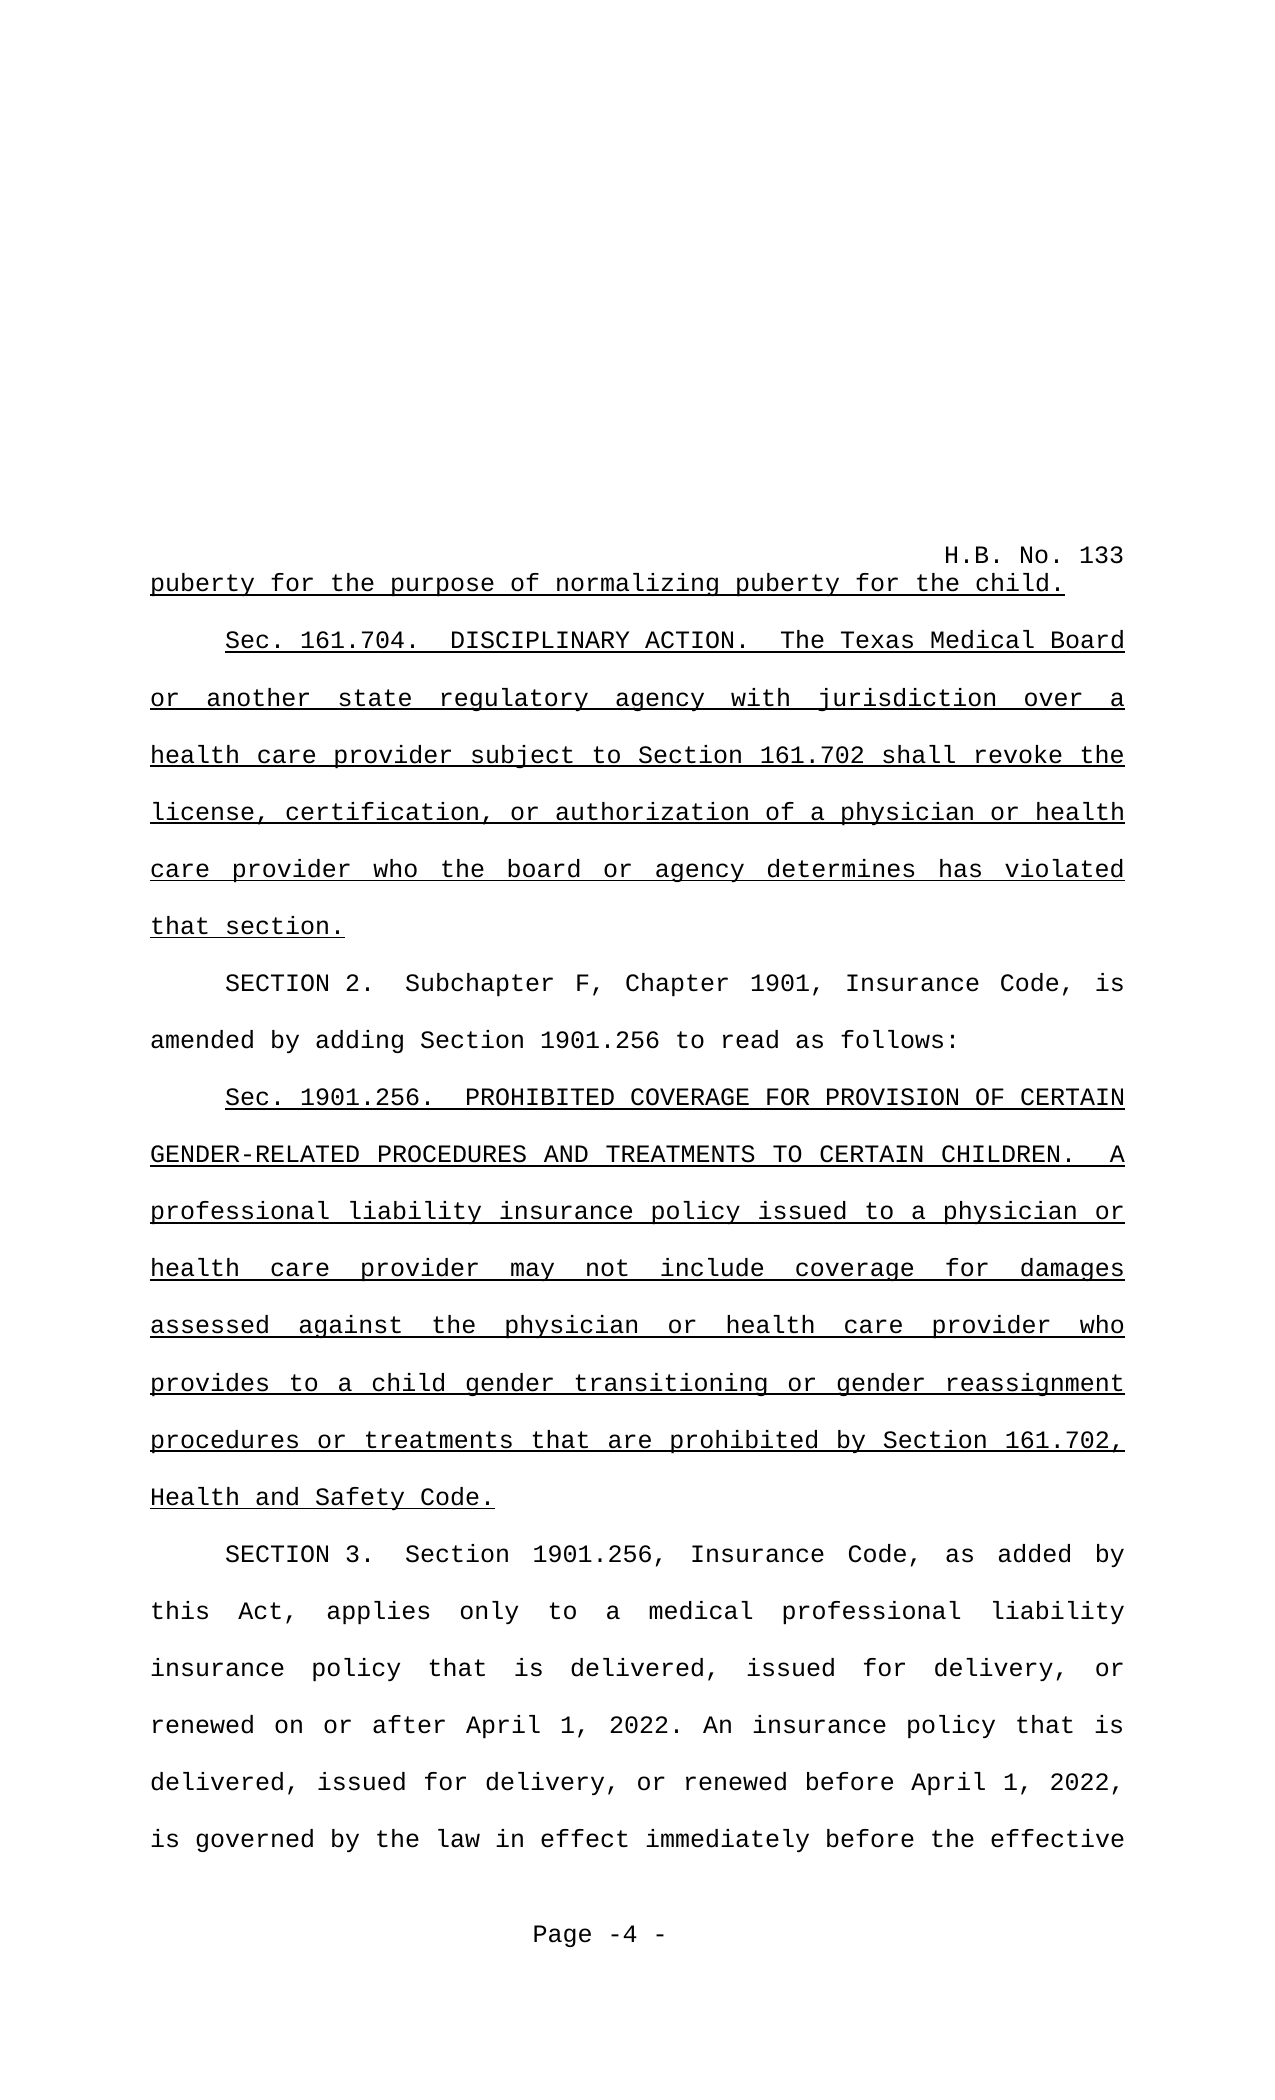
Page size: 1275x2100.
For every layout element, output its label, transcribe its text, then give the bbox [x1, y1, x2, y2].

text Sec. 1901.256. PROHIBITED COVERAGE FOR PROVISION OF CERTAIN GENDER-RELATED PROCEDURES AND TREATMENTS TO CERTAIN CHILDREN. A professional liability insurance policy issued to a physician or health care provider may not include coverage for damages assessed against the physician or health care provider who provides to a child gender transitioning or gender reassignment procedures or treatments that are prohibited by Section 161.702, Health and Safety Code. [150, 1452, 1125, 1513]
text Sec. 1901.256. PROHIBITED COVERAGE FOR PROVISION OF CERTAIN GENDER-RELATED PROCEDURES AND TREATMENTS TO CERTAIN CHILDREN. A professional liability insurance policy issued to a physician or health care provider may not include coverage for damages assessed against the physician or health care provider who provides to a child gender transitioning or gender reassignment procedures or treatments that are prohibited by Section 161.702, Health and Safety Code. [150, 1281, 1125, 1336]
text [150, 1541, 1125, 1855]
text Sec. 1901.256. PROHIBITED COVERAGE FOR PROVISION OF CERTAIN GENDER-RELATED PROCEDURES AND TREATMENTS TO CERTAIN CHILDREN. A professional liability insurance policy issued to a physician or health care provider may not include coverage for damages assessed against the physician or health care provider who provides to a child gender transitioning or gender reassignment procedures or treatments that are prohibited by Section 161.702, Health and Safety Code. [150, 1084, 1125, 1165]
text Sec. 1901.256. PROHIBITED COVERAGE FOR PROVISION OF CERTAIN GENDER-RELATED PROCEDURES AND TREATMENTS TO CERTAIN CHILDREN. A professional liability insurance policy issued to a physician or health care provider may not include coverage for damages assessed against the physician or health care provider who provides to a child gender transitioning or gender reassignment procedures or treatments that are prohibited by Section 161.702, Health and Safety Code. [150, 1395, 1125, 1450]
text Sec. 1901.256. PROHIBITED COVERAGE FOR PROVISION OF CERTAIN GENDER-RELATED PROCEDURES AND TREATMENTS TO CERTAIN CHILDREN. A professional liability insurance policy issued to a physician or health care provider may not include coverage for damages assessed against the physician or health care provider who provides to a child gender transitioning or gender reassignment procedures or treatments that are prohibited by Section 161.702, Health and Safety Code. [150, 1167, 1125, 1222]
text Sec. 1901.256. PROHIBITED COVERAGE FOR PROVISION OF CERTAIN GENDER-RELATED PROCEDURES AND TREATMENTS TO CERTAIN CHILDREN. A professional liability insurance policy issued to a physician or health care provider may not include coverage for damages assessed against the physician or health care provider who provides to a child gender transitioning or gender reassignment procedures or treatments that are prohibited by Section 161.702, Health and Safety Code. [150, 1338, 1125, 1393]
text Sec. 161.704. DISCIPLINARY ACTION. The Texas Medical Board or another state regulatory agency with jurisdiction over a health care provider subject to Section 161.702 shall revoke the license, certification, or authorization of a physician or health care provider who the board or agency determines has violated that section. [150, 767, 1125, 822]
text Sec. 161.704. DISCIPLINARY ACTION. The Texas Medical Board or another state regulatory agency with jurisdiction over a health care provider subject to Section 161.702 shall revoke the license, certification, or authorization of a physician or health care provider who the board or agency determines has violated that section. [150, 628, 1125, 708]
text Sec. 161.704. DISCIPLINARY ACTION. The Texas Medical Board or another state regulatory agency with jurisdiction over a health care provider subject to Section 161.702 shall revoke the license, certification, or authorization of a physician or health care provider who the board or agency determines has violated that section. [150, 710, 1125, 765]
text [150, 571, 1125, 599]
text SECTION 2. Subchapter F, Chapter 1901, Insurance Code, is amended by adding Section 1901.256 to read as follows: [150, 970, 1125, 1056]
text Sec. 1901.256. PROHIBITED COVERAGE FOR PROVISION OF CERTAIN GENDER-RELATED PROCEDURES AND TREATMENTS TO CERTAIN CHILDREN. A professional liability insurance policy issued to a physician or health care provider may not include coverage for damages assessed against the physician or health care provider who provides to a child gender transitioning or gender reassignment procedures or treatments that are prohibited by Section 161.702, Health and Safety Code. [150, 1224, 1125, 1279]
text Sec. 161.704. DISCIPLINARY ACTION. The Texas Medical Board or another state regulatory agency with jurisdiction over a health care provider subject to Section 161.702 shall revoke the license, certification, or authorization of a physician or health care provider who the board or agency determines has violated that section. [150, 824, 1125, 880]
text Sec. 161.704. DISCIPLINARY ACTION. The Texas Medical Board or another state regulatory agency with jurisdiction over a health care provider subject to Section 161.702 shall revoke the license, certification, or authorization of a physician or health care provider who the board or agency determines has violated that section. [150, 881, 1125, 942]
